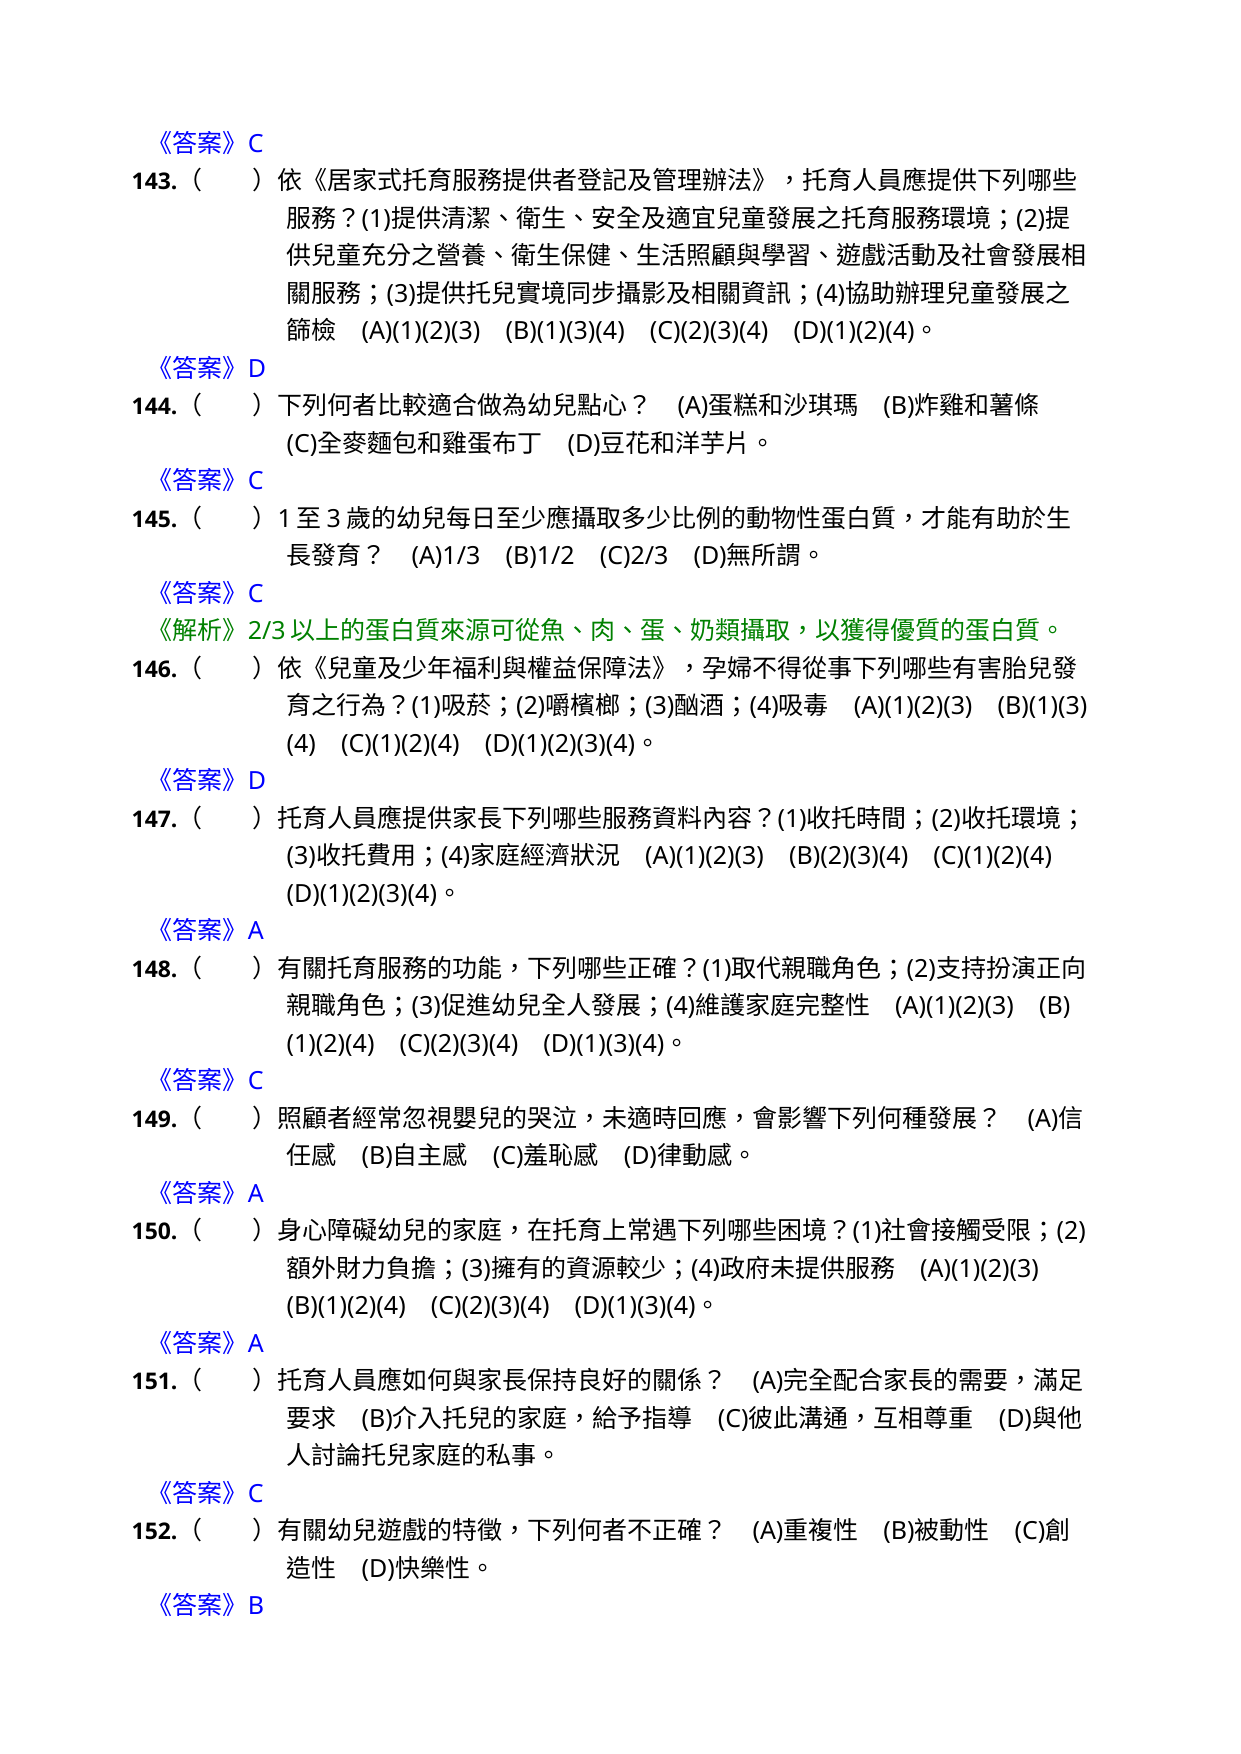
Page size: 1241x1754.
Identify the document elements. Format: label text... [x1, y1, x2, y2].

list （ ）依《居家式托育服務提供者登記及管理辦法》，托育人員應提供下列哪些服務？(1)提供清潔、衛生、安全及適宜兒童發展之托育服務環境；(2)提供兒童充分之營養、衛生保健、生活照顧與學習、遊戲活動及社會發展相關服務；(3)提供托兒實境同步攝影及相關資訊；(4)協助辦理兒童發展之篩檢 (A)(1)(2)(3) (B)(1)(3)(4) (C)(2)(3)(4) (D)(1)(2)(4)。 [177, 160, 1092, 348]
text 《答案》A [148, 1323, 1092, 1360]
text 《解析》2/3以上的蛋白質來源可從魚、肉、蛋、奶類攝取，以獲得優質的蛋白質。 [148, 610, 1092, 648]
text 《答案》A [148, 910, 1092, 948]
text 《答案》C [148, 1473, 1092, 1510]
text 《答案》C [148, 460, 1092, 498]
list （ ）托育人員應如何與家長保持良好的關係？ (A)完全配合家長的需要，滿足要求 (B)介入托兒的家庭，給予指導 (C)彼此溝通，互相尊重 (D)與他人討論托兒家庭的私事。 [177, 1360, 1092, 1473]
text 《答案》C [148, 573, 1092, 610]
list （ ）照顧者經常忽視嬰兒的哭泣，未適時回應，會影響下列何種發展？ (A)信任感 (B)自主感 (C)羞恥感 (D)律動感。 [177, 1098, 1092, 1173]
text 《答案》C [148, 1060, 1092, 1098]
list （ ）依《兒童及少年福利與權益保障法》，孕婦不得從事下列哪些有害胎兒發育之行為？(1)吸菸；(2)嚼檳榔；(3)酗酒；(4)吸毒 (A)(1)(2)(3) (B)(1)(3)(4) (C)(1)(2)(4) (D)(1)(2)(3)(4)。 [177, 648, 1092, 760]
text 《答案》D [148, 348, 1092, 385]
list （ ）有關幼兒遊戲的特徵，下列何者不正確？ (A)重複性 (B)被動性 (C)創造性 (D)快樂性。 [177, 1510, 1092, 1585]
list （ ）1至3歲的幼兒每日至少應攝取多少比例的動物性蛋白質，才能有助於生長發育？ (A)1/3 (B)1/2 (C)2/3 (D)無所謂。 [177, 498, 1092, 573]
text 《答案》D [148, 760, 1092, 798]
list （ ）身心障礙幼兒的家庭，在托育上常遇下列哪些困境？(1)社會接觸受限；(2)額外財力負擔；(3)擁有的資源較少；(4)政府未提供服務 (A)(1)(2)(3) (B)(1)(2)(4) (C)(2)(3)(4) (D)(1)(3)(4)。 [177, 1210, 1092, 1323]
list （ ）托育人員應提供家長下列哪些服務資料內容？(1)收托時間；(2)收托環境；(3)收托費用；(4)家庭經濟狀況 (A)(1)(2)(3) (B)(2)(3)(4) (C)(1)(2)(4) (D)(1)(2)(3)(4)。 [177, 798, 1092, 910]
text 《答案》B [148, 1585, 1092, 1623]
list （ ）有關托育服務的功能，下列哪些正確？(1)取代親職角色；(2)支持扮演正向親職角色；(3)促進幼兒全人發展；(4)維護家庭完整性 (A)(1)(2)(3) (B)(1)(2)(4) (C)(2)(3)(4) (D)(1)(3)(4)。 [177, 948, 1092, 1060]
text 《答案》A [148, 1173, 1092, 1210]
text 《答案》C [148, 123, 1092, 160]
list （ ）下列何者比較適合做為幼兒點心？ (A)蛋糕和沙琪瑪 (B)炸雞和薯條 (C)全麥麵包和雞蛋布丁 (D)豆花和洋芋片。 [177, 385, 1092, 460]
